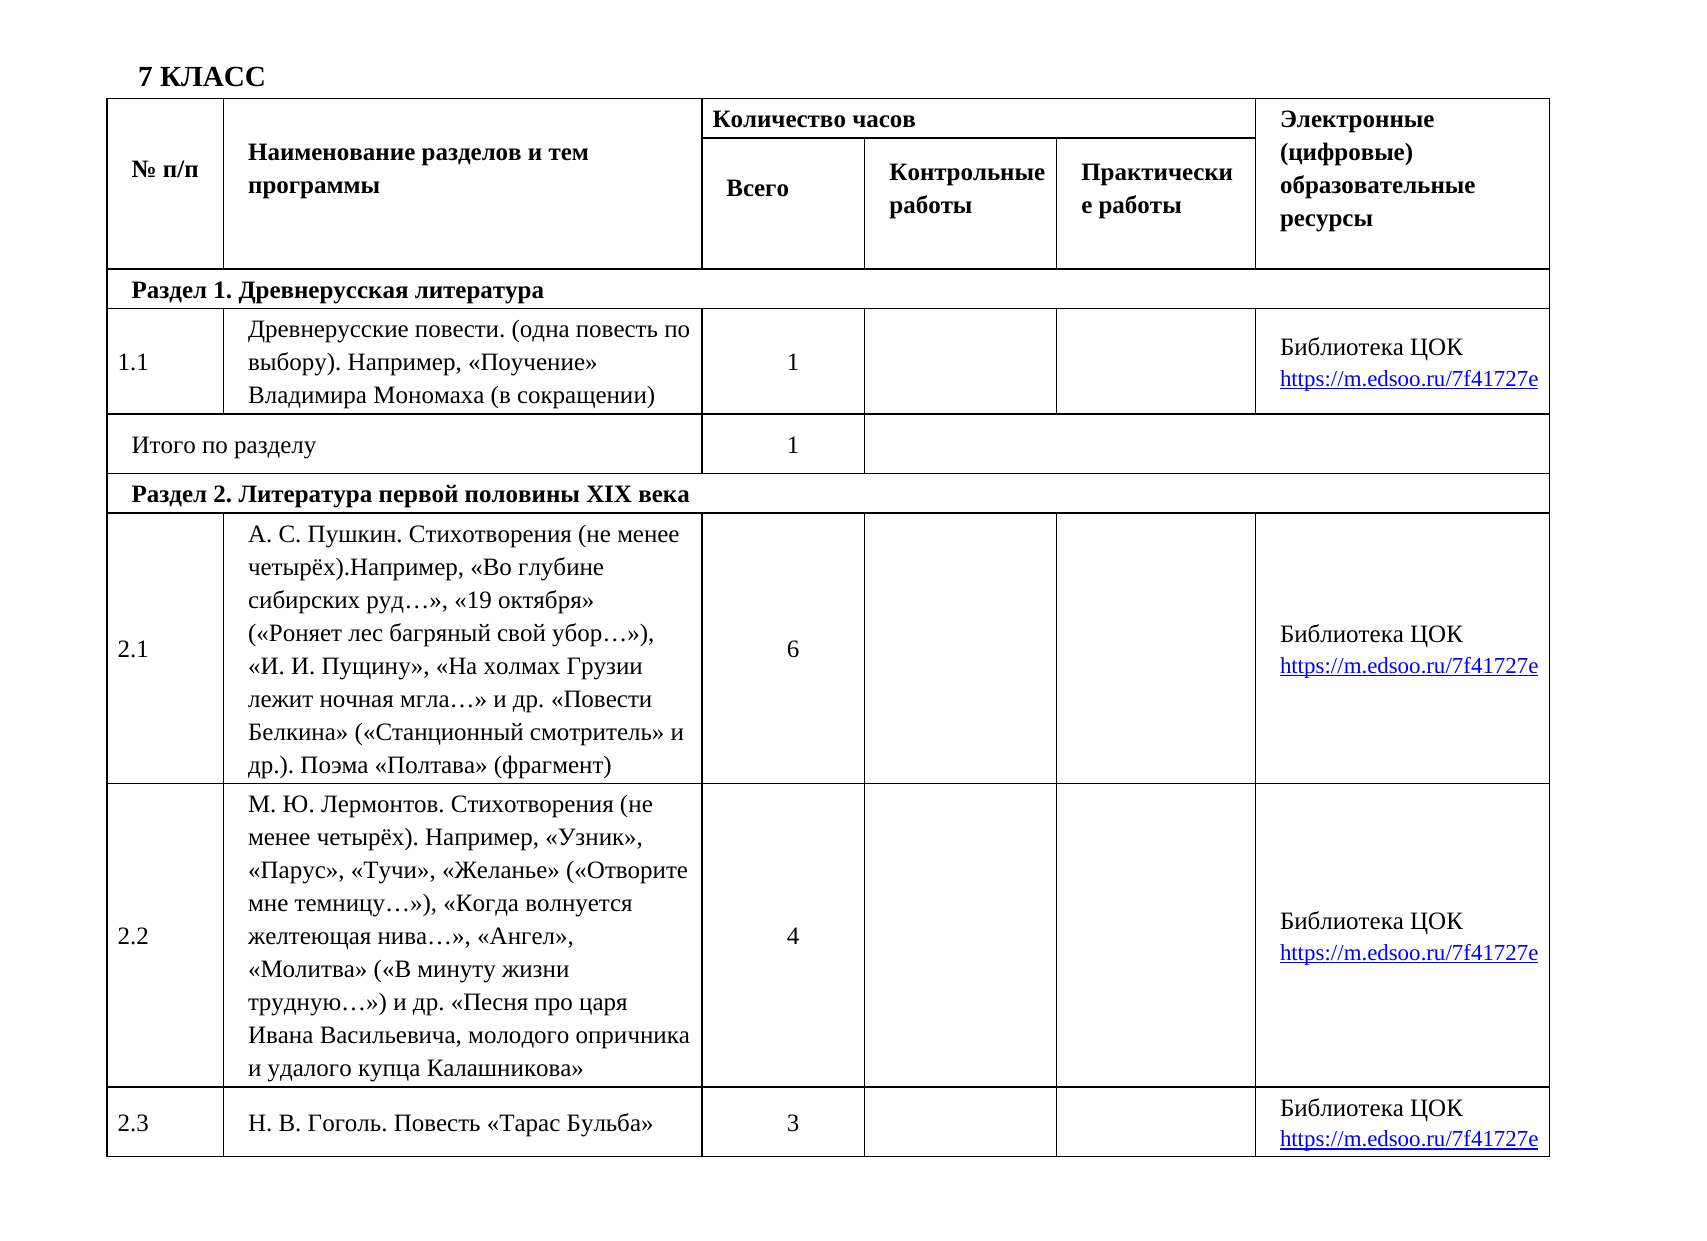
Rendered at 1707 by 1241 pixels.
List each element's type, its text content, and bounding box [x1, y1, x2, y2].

table_cell 2.3 [108, 1088, 223, 1156]
table_cell 3 [703, 1088, 864, 1156]
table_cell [1256, 1088, 1549, 1156]
table_cell А. С. Пушкин. Стихотворения (не менее четырёх).Например, «Во глубине сибирских руд…», «19 октября» («Роняет лес багряный свой убор…»), «И. И. Пущину», «На холмах Грузии лежит ночная мгла…» и др. «Повести Белкина» («Станционный смотритель» и др.). Поэма «Полтава» (фрагмент) [224, 514, 701, 782]
table_cell Итого по разделу [108, 415, 701, 473]
table_cell 1 [703, 415, 864, 473]
table_cell Древнерусские повести. (одна повесть по выбору). Например, «Поучение» Владимира Мономаха (в сокращении) [224, 309, 701, 413]
table_cell Практические работы [1057, 139, 1255, 268]
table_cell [1256, 784, 1549, 1086]
table_cell [865, 415, 1549, 473]
table_cell [865, 1088, 1056, 1156]
table_cell Контрольные работы [865, 139, 1056, 268]
table_cell [865, 784, 1056, 1086]
table_header Наименование разделов и тем программы [224, 99, 701, 268]
table_cell Всего [703, 139, 864, 268]
table_cell 1 [703, 309, 864, 413]
table_cell [865, 309, 1056, 413]
table_cell [1057, 514, 1255, 782]
table_cell [1057, 309, 1255, 413]
table_header Количество часов [703, 99, 1255, 137]
table_cell 1.1 [108, 309, 223, 413]
table_header № п/п [108, 99, 223, 268]
table_cell Библиотека ЦОК https://m.edsoo.ru/7f41727e [1256, 309, 1549, 413]
table_cell 4 [703, 784, 864, 1086]
table_cell [865, 514, 1056, 782]
text 7 КЛАСС [131, 59, 1588, 93]
table_cell М. Ю. Лермонтов. Стихотворения (не менее четырёх). Например, «Узник», «Парус», «Тучи», «Желанье» («Отворите мне темницу…»), «Когда волнуется желтеющая нива…», «Ангел», «Молитва» («В минуту жизни трудную…») и др. «Песня про царя Ивана Васильевича, молодого опричника и удалого купца Калашникова» [224, 784, 701, 1086]
table_cell Н. В. Гоголь. Повесть «Тарас Бульба» [224, 1088, 701, 1156]
table_header Электронные (цифровые) образовательные ресурсы [1256, 99, 1549, 268]
table_cell 2.2 [108, 784, 223, 1086]
table_cell Раздел 1. Древнерусская литература [108, 270, 1549, 308]
table_cell [1057, 1088, 1255, 1156]
table_cell Библиотека ЦОК https://m.edsoo.ru/7f41727e [1256, 514, 1549, 782]
table_cell 6 [703, 514, 864, 782]
table_cell [1057, 784, 1255, 1086]
table_cell 2.1 [108, 514, 223, 782]
table_cell Раздел 2. Литература первой половины XIX века [108, 474, 1549, 512]
